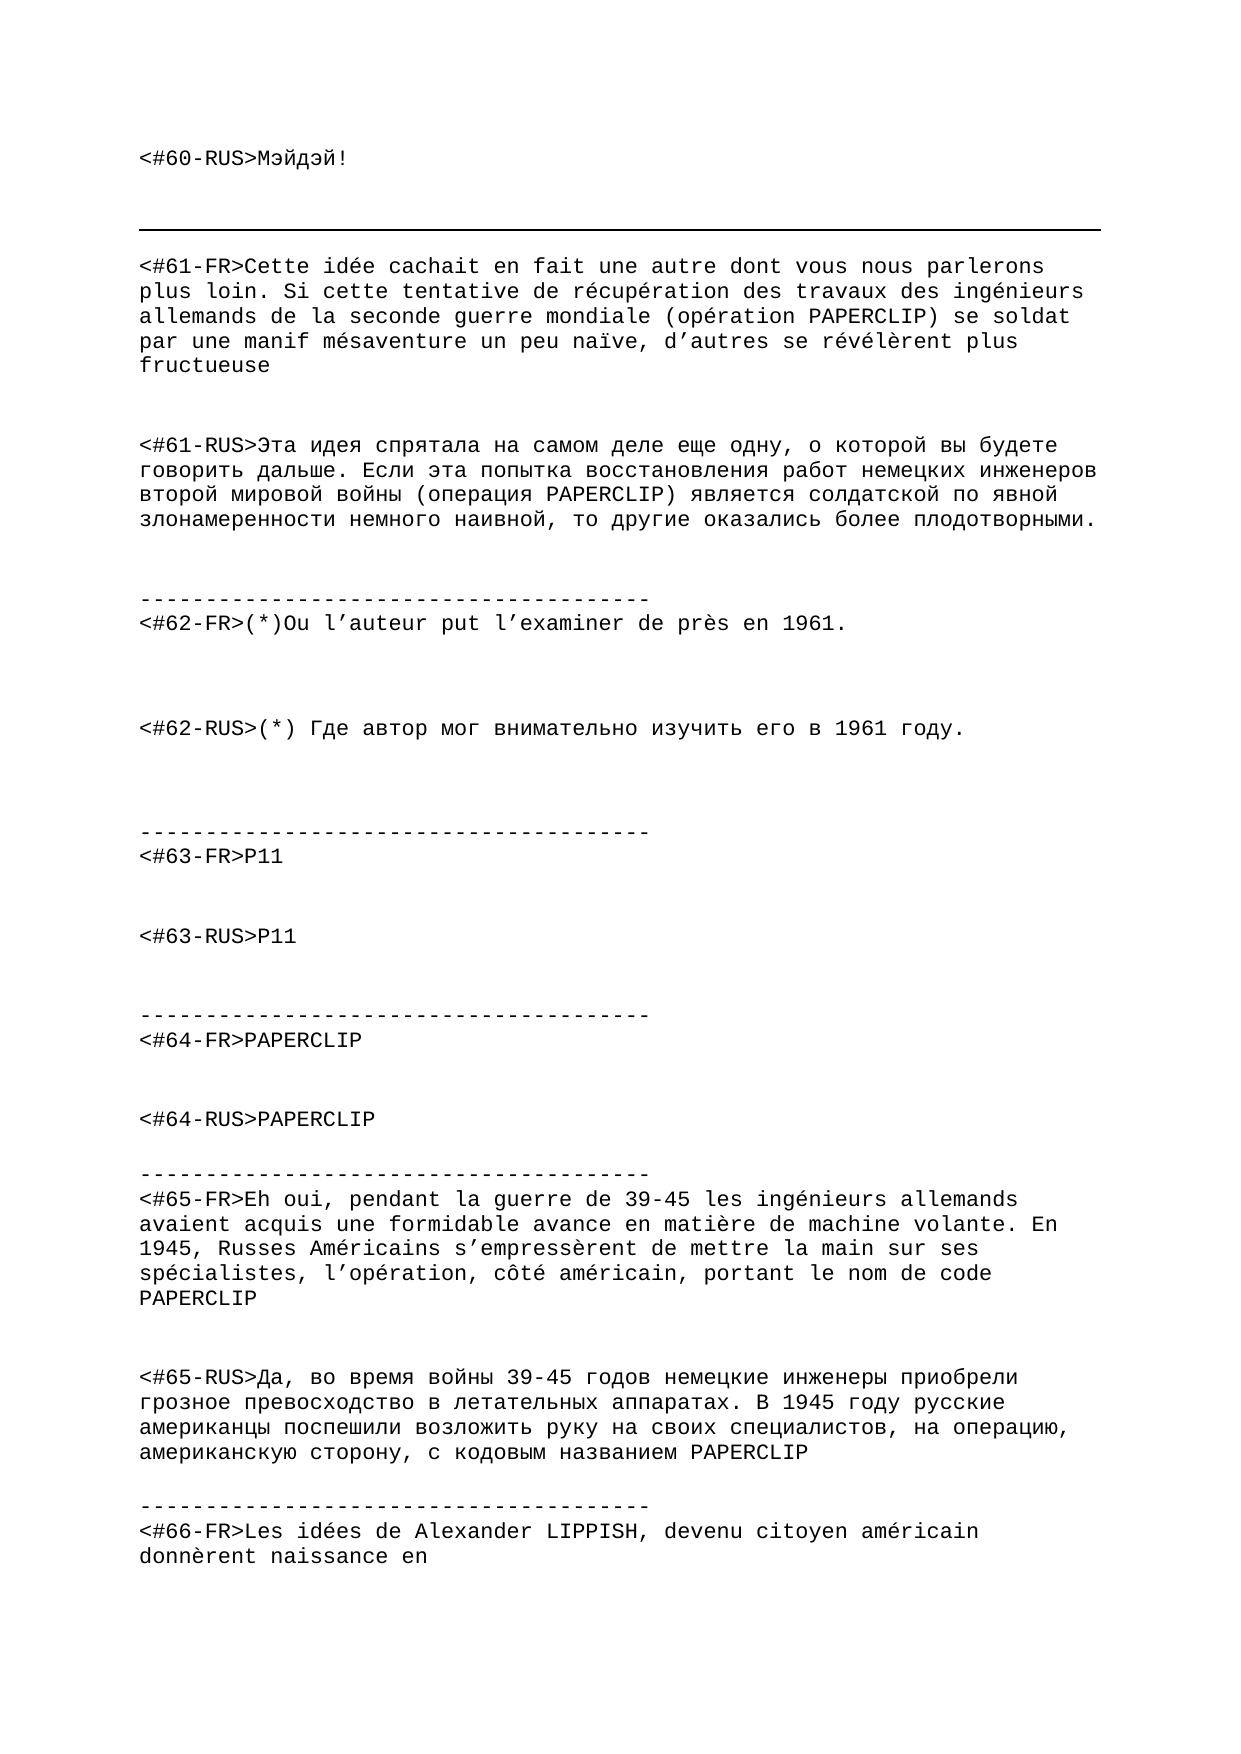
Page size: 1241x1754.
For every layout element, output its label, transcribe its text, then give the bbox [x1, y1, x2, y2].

text --------------------------------------- [139, 1163, 1101, 1188]
text <#63-RUS>P11 [139, 925, 1101, 950]
text <#64-FR>PAPERCLIP [139, 1029, 1101, 1054]
text <#63-FR>P11 [139, 846, 1101, 870]
text --------------------------------------- [139, 1004, 1101, 1029]
text <#64-RUS>PAPERCLIP [139, 1108, 1101, 1133]
text <#66-FR>Les idées de Alexander LIPPISH, devenu citoyen américain donnèrent naissance en [139, 1520, 1101, 1570]
text <#62-RUS>(*) Где автор мог внимательно изучить его в 1961 году. [139, 717, 1101, 741]
text <#65-FR>Eh oui, pendant la guerre de 39-45 les ingénieurs allemands avaient acquis une formidable avance en matière de machine volante. En 1945, Russes Américains s’empressèrent de mettre la main sur ses spécialistes, l’opération, côté américain, portant le nom de code PAPERCLIP [139, 1188, 1101, 1312]
text --------------------------------------- [139, 588, 1101, 612]
text --------------------------------------- [139, 1495, 1101, 1520]
text <#60-RUS>Мэйдэй! [139, 148, 1101, 172]
text <#61-FR>Cette idée cachait en fait une autre dont vous nous parlerons plus loin. Si cette tentative de récupération des travaux des ingénieurs allemands de la seconde guerre mondiale (opération PAPERCLIP) se soldat par une manif mésaventure un peu naïve, d’autres se révélèrent plus fructueuse [139, 255, 1101, 379]
text --------------------------------------- [139, 821, 1101, 846]
text <#62-FR>(*)Ou l’auteur put l’examiner de près en 1961. [139, 612, 1101, 637]
text <#65-RUS>Да, во время войны 39-45 годов немецкие инженеры приобрели грозное превосходство в летательных аппаратах. В 1945 году русские американцы поспешили возложить руку на своих специалистов, на операцию, американскую сторону, с кодовым названием PAPERCLIP [139, 1366, 1101, 1466]
text <#61-RUS>Эта идея спрятала на самом деле еще одну, о которой вы будете говорить дальше. Если эта попытка восстановления работ немецких инженеров второй мировой войны (операция PAPERCLIP) является солдатской по явной злонамеренности немного наивной, то другие оказались более плодотворными. [139, 434, 1101, 533]
